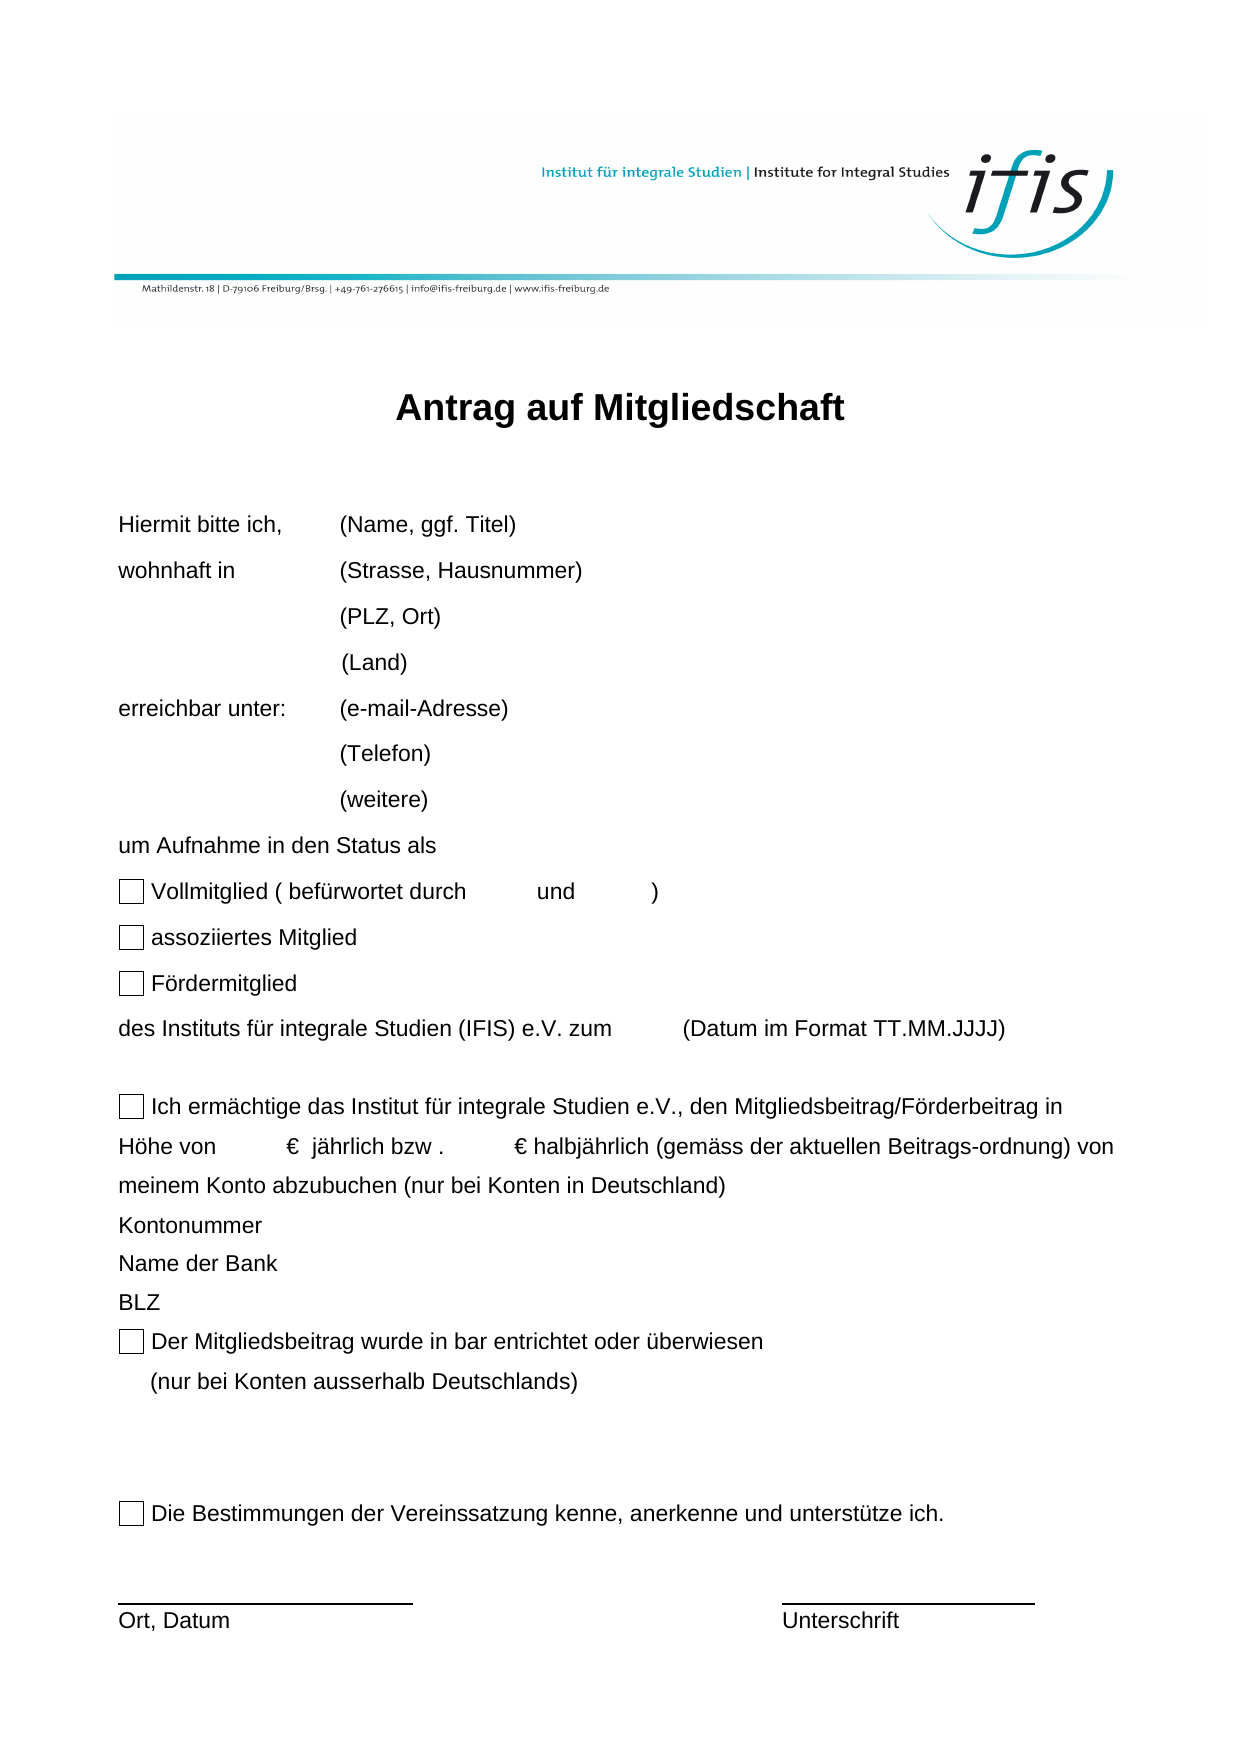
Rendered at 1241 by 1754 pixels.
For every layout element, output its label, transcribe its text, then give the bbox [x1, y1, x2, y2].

text Der Mitgliedsbeitrag wurde in bar entrichtet oder überwiesen (nur bei Konten ausserhalb Deutschlands) [118, 1328, 1122, 1394]
text Vollmitglied ( befürwortet durch und ) [118, 871, 1122, 904]
text Name der Bank [118, 1250, 1122, 1277]
text (Land) [118, 642, 1122, 675]
text Ich ermächtige das Institut für integrale Studien e.V., den Mitgliedsbeitrag/Förderbeitrag in Höhe von € jährlich bzw . € halbjährlich (gemäss der aktuellen Beitrags-ordnung) von meinem Konto abzubuchen (nur bei Konten in Deutschland) [118, 1093, 1122, 1198]
text Hiermit bitte ich, (Name, ggf. Titel) [118, 504, 1122, 538]
picture [114, 115, 1205, 326]
text (Telefon) [118, 733, 1122, 767]
text (PLZ, Ort) [118, 596, 1122, 629]
text Kontonummer [118, 1212, 1122, 1238]
text BLZ [118, 1289, 1122, 1316]
text (weitere) [118, 779, 1122, 813]
text Die Bestimmungen der Vereinssatzung kenne, anerkenne und unterstütze ich. [118, 1500, 1122, 1526]
text Antrag auf Mitgliedschaft [118, 385, 1122, 428]
text erreichbar unter: (e-mail-Adresse) [118, 688, 1122, 721]
text Fördermitglied [118, 963, 1122, 996]
text um Aufnahme in den Status als [118, 825, 1122, 858]
text wohnhaft in (Strasse, Hausnummer) [118, 550, 1122, 583]
text des Instituts für integrale Studien (IFIS) e.V. zum (Datum im Format TT.MM.JJJJ) [118, 1008, 1122, 1042]
text Ort, Datum Unterschrift [118, 1607, 1122, 1634]
text assoziiertes Mitglied [118, 917, 1122, 950]
